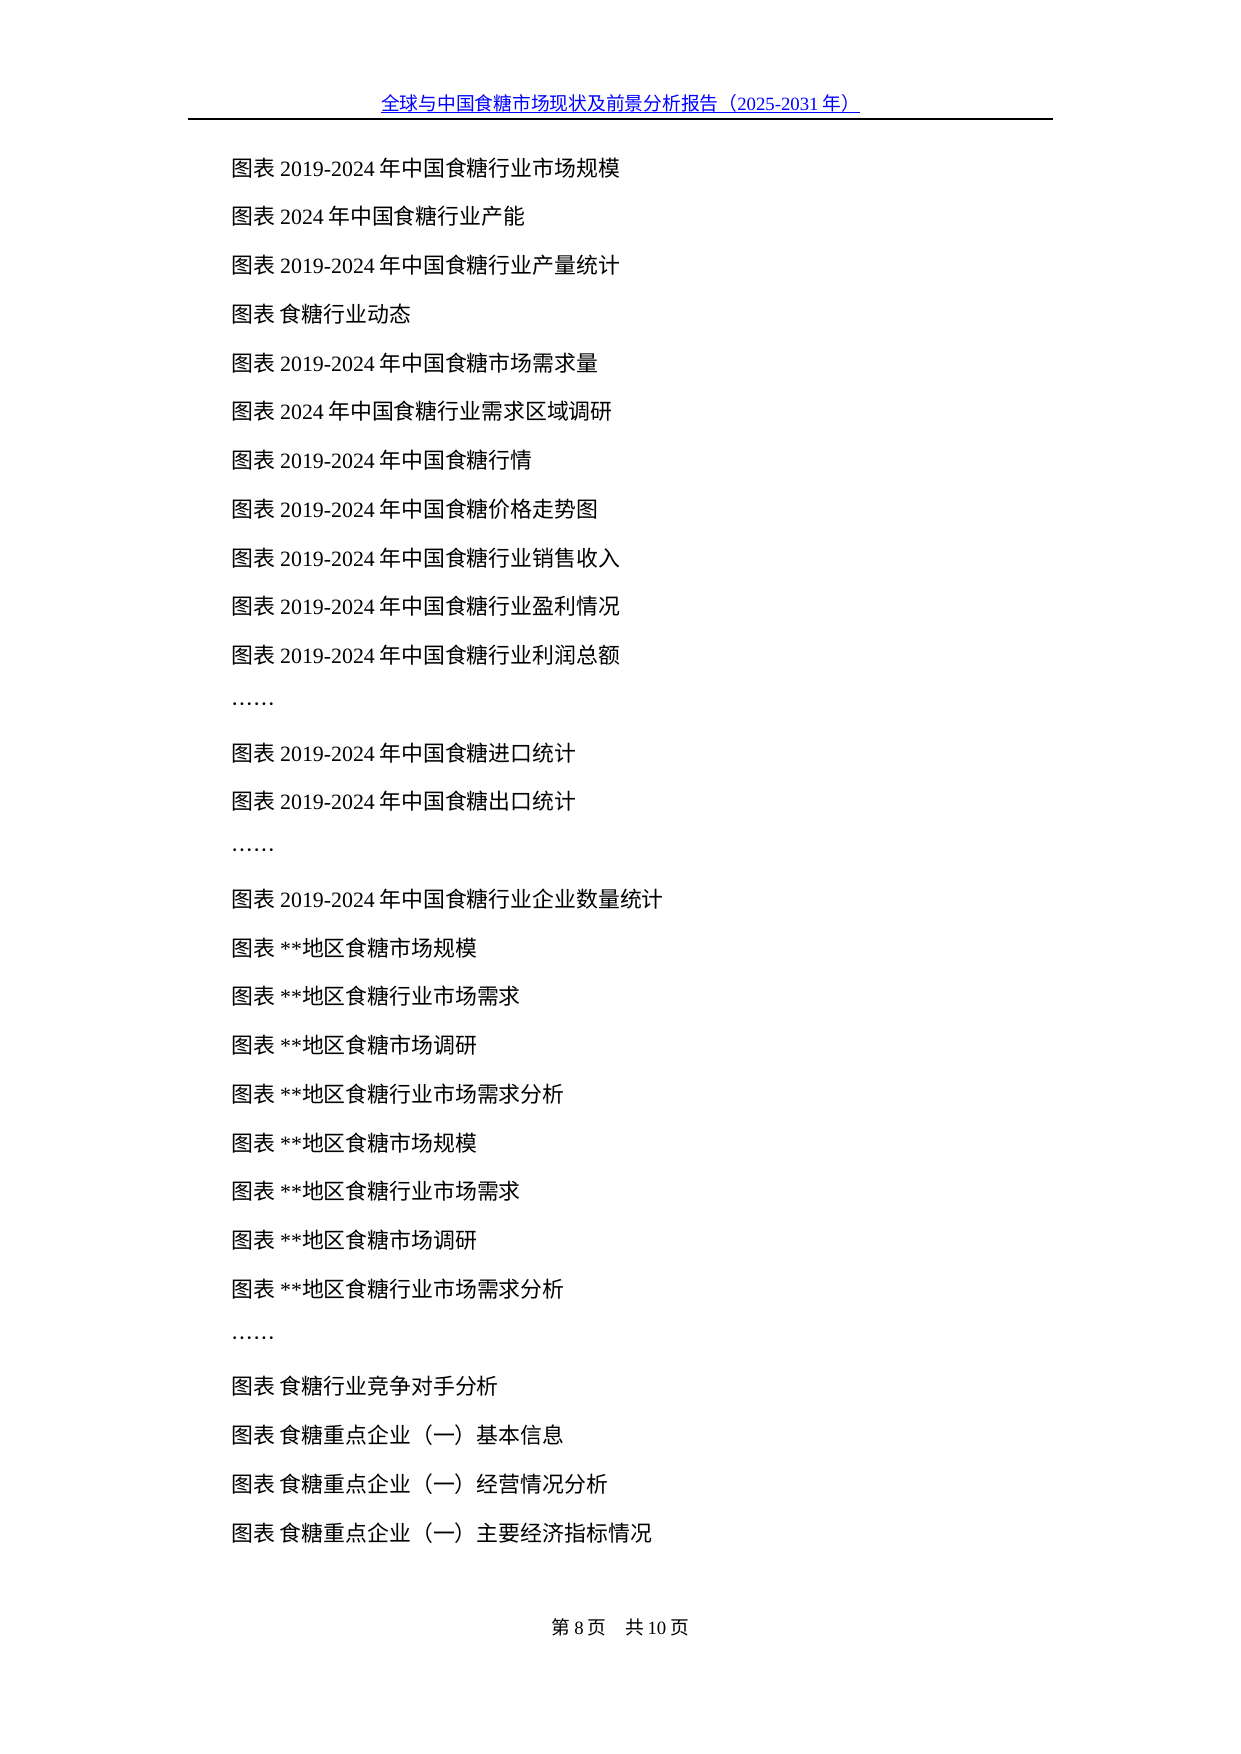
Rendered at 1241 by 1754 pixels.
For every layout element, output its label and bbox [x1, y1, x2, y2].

text [187, 150, 1053, 1548]
